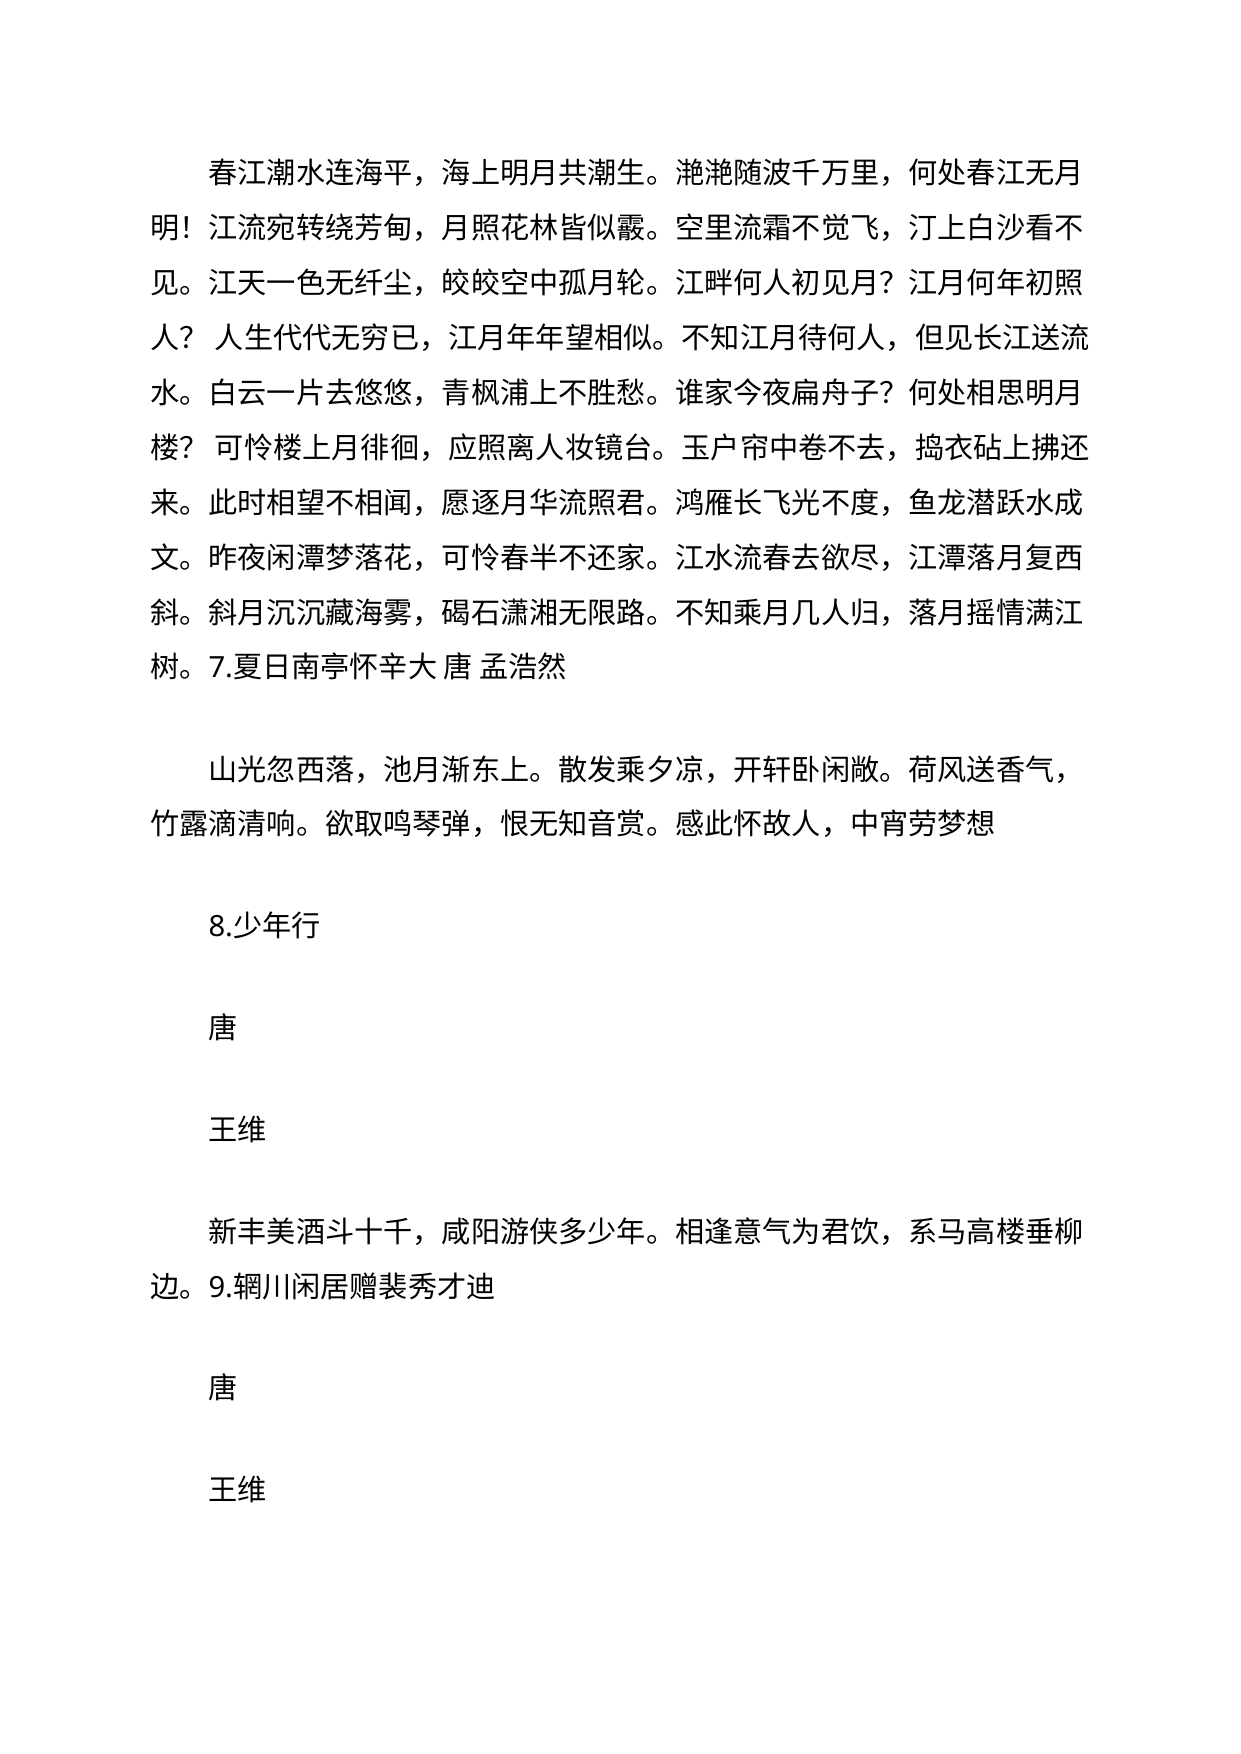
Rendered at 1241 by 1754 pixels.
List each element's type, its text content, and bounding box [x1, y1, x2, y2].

text 王维 [150, 1467, 1090, 1509]
text 唐 [150, 1005, 1090, 1047]
text 唐 [150, 1365, 1090, 1407]
text 王维 [150, 1106, 1090, 1149]
text 山光忽西落，池月渐东上。散发乘夕凉，开轩卧闲敞。荷风送香气，竹露滴清响。欲取鸣琴弹，恨无知音赏。感此怀故人，中宵劳梦想 [150, 746, 1090, 843]
text 新丰美酒斗十千，咸阳游侠多少年。相逢意气为君饮，系马高楼垂柳边。9.辋川闲居赠裴秀才迪 [150, 1208, 1090, 1306]
text 8.少年行 [150, 903, 1090, 945]
text 春江潮水连海平，海上明月共潮生。滟滟随波千万里，何处春江无月明！江流宛转绕芳甸，月照花林皆似霰。空里流霜不觉飞，汀上白沙看不见。江天一色无纤尘，皎皎空中孤月轮。江畔何人初见月？江月何年初照人？ 人生代代无穷已，江月年年望相似。不知江月待何人，但见长江送流水。白云一片去悠悠，青枫浦上不胜愁。谁家今夜扁舟子？何处相思明月楼？ 可怜楼上月徘徊，应照离人妆镜台。玉户帘中卷不去，捣衣砧上拂还来。此时相望不相闻，愿逐月华流照君。鸿雁长飞光不度，鱼龙潜跃水成文。昨夜闲潭梦落花，可怜春半不还家。江水流春去欲尽，江潭落月复西斜。斜月沉沉藏海雾，碣石潇湘无限路。不知乘月几人归，落月摇情满江树。7.夏日南亭怀辛大 唐 孟浩然 [150, 150, 1090, 686]
